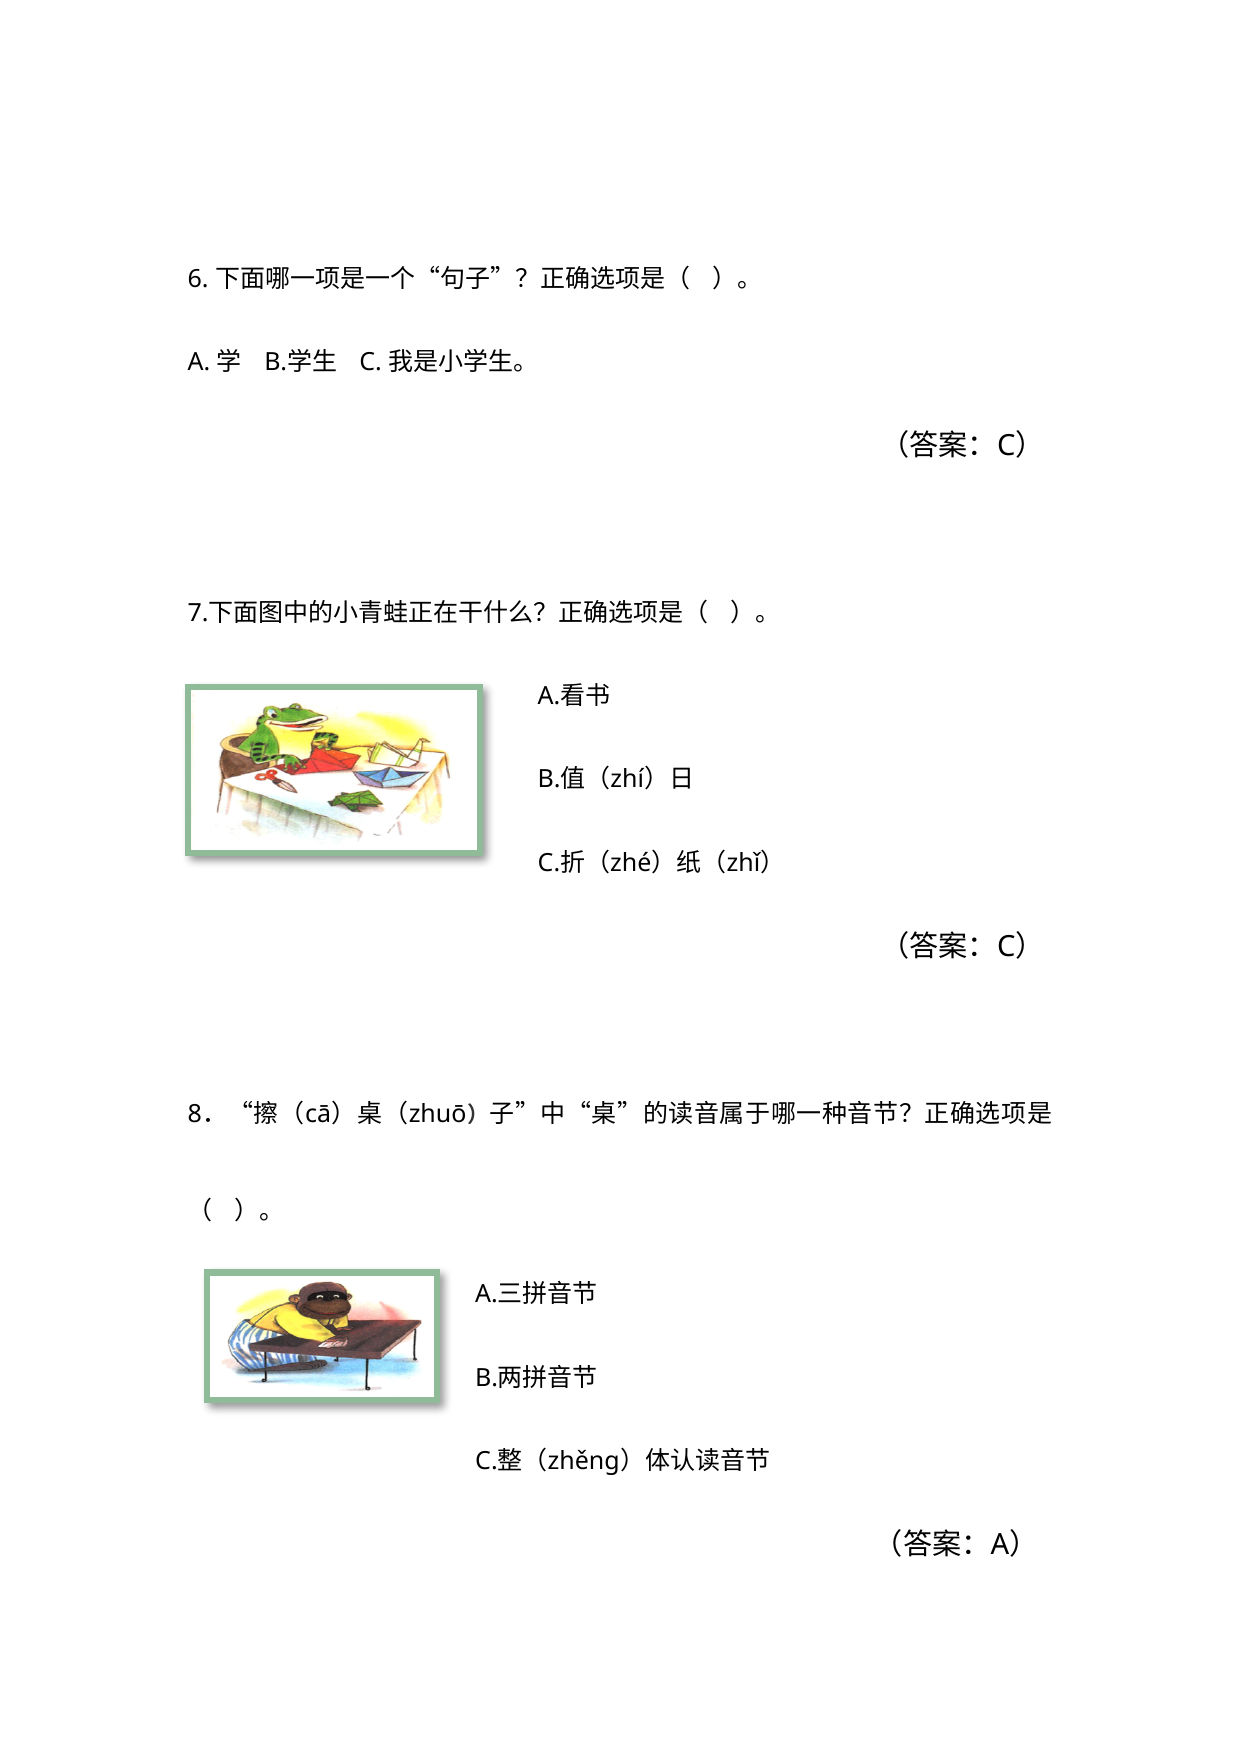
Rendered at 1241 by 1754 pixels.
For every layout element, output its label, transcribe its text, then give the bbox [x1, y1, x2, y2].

text C.折（zhé）纸（zhǐ） [187, 828, 1053, 893]
text A.三拼音节 [187, 1259, 1053, 1324]
picture [210, 1324, 434, 1343]
text A.看书 [187, 661, 1053, 726]
text 7.下面图中的小青蛙正在干什么？正确选项是（ ）。 [187, 578, 1053, 643]
text 8．“擦（cā）桌（zhuō）子”中“桌”的读音属于哪一种音节？正确选项是（ ）。 [187, 1079, 1053, 1241]
text 6. 下面哪一项是一个“句子”？正确选项是（ ）。 [187, 244, 1053, 309]
picture [191, 726, 477, 744]
text C.整（zhěng）体认读音节 [187, 1426, 1053, 1491]
text （答案：A） [187, 1509, 1038, 1574]
text A. 学 B.学生 C. 我是小学生。 [187, 327, 1053, 392]
text （答案：C） [187, 911, 1044, 976]
text B.值（zhí）日 [187, 744, 1053, 809]
text B.两拼音节 [187, 1343, 1053, 1408]
picture [191, 809, 477, 828]
text （答案：C） [187, 410, 1044, 475]
